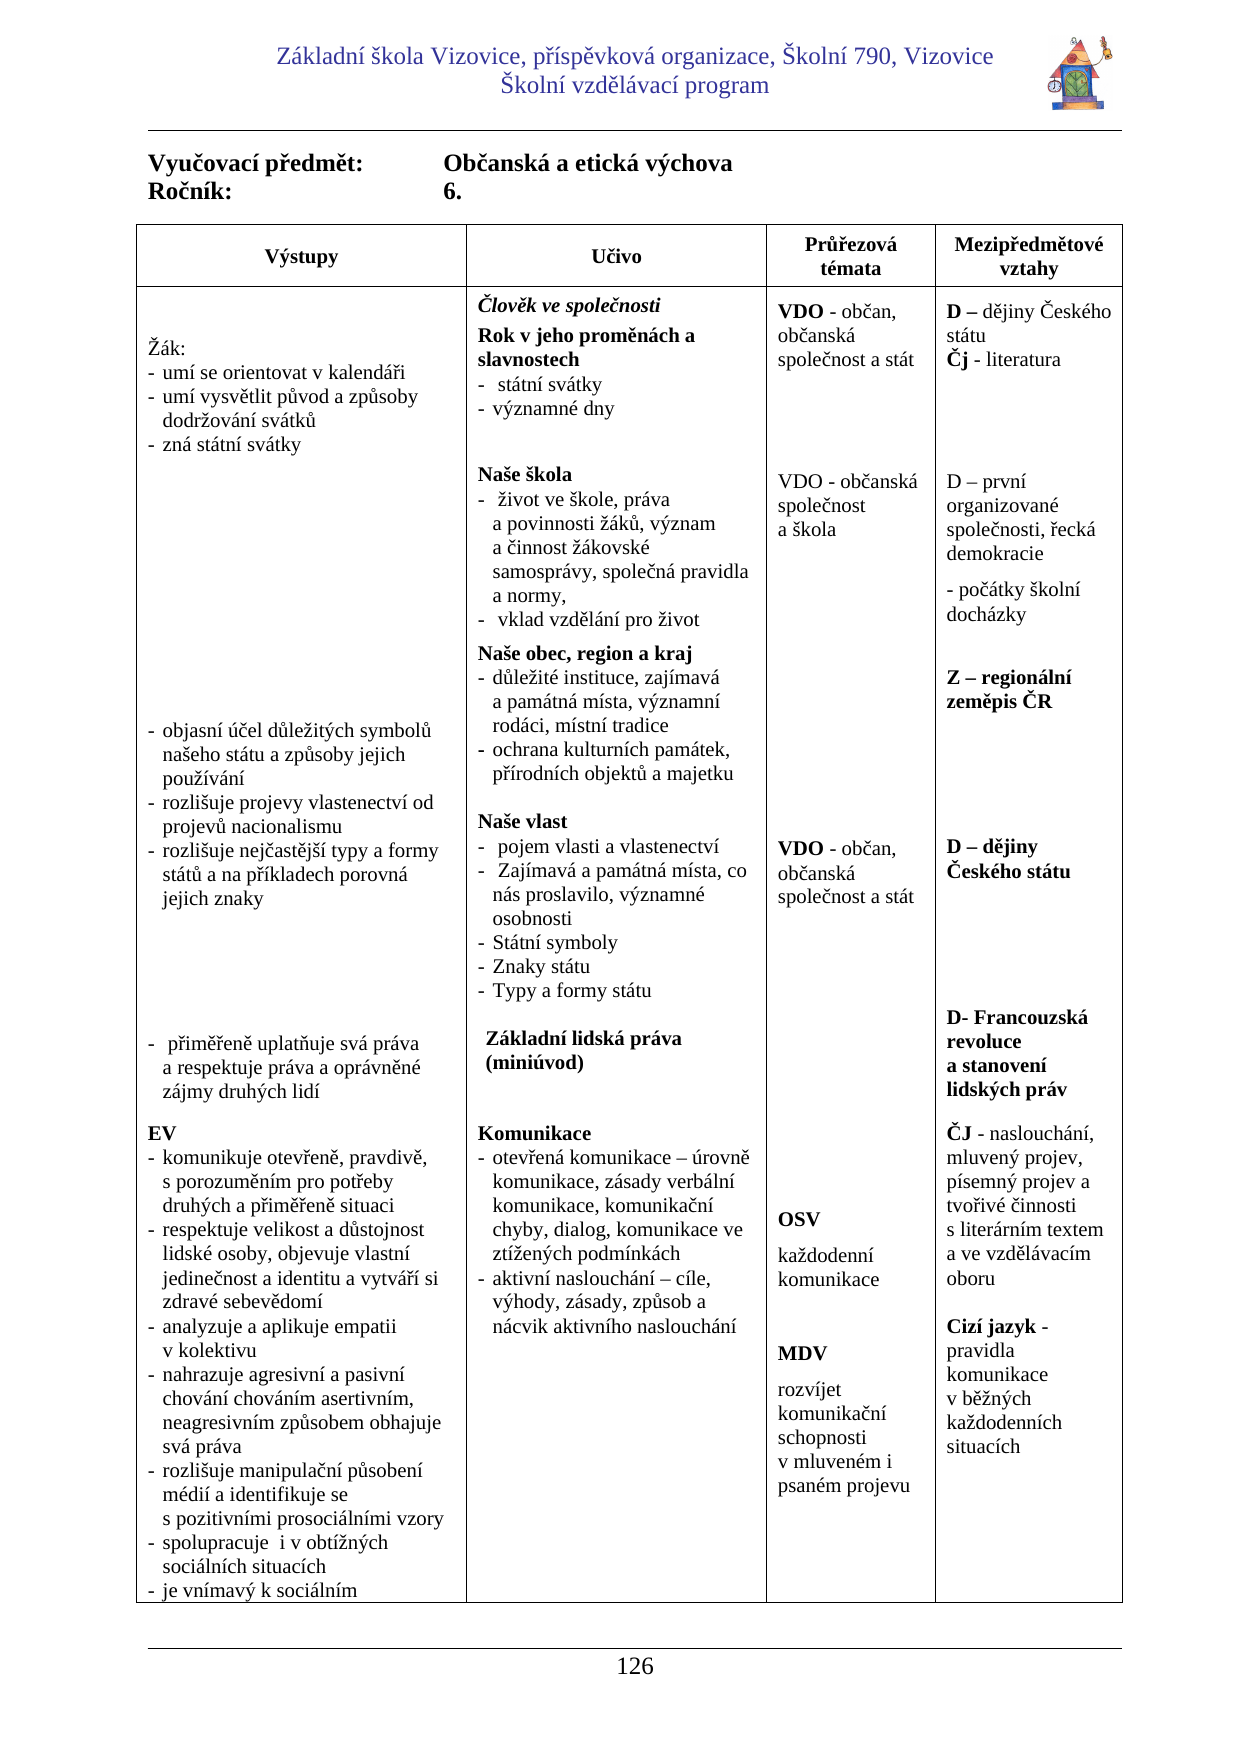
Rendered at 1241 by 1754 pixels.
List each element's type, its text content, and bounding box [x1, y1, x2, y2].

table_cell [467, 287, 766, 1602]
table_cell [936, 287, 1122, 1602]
picture [1047, 35, 1113, 111]
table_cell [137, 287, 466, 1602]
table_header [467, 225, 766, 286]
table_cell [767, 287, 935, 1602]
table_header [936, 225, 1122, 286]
text Vyučovací předmět: Občanská a etická výchova [148, 148, 1122, 176]
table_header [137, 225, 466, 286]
text Ročník: 6. [148, 176, 1122, 205]
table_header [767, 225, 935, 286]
